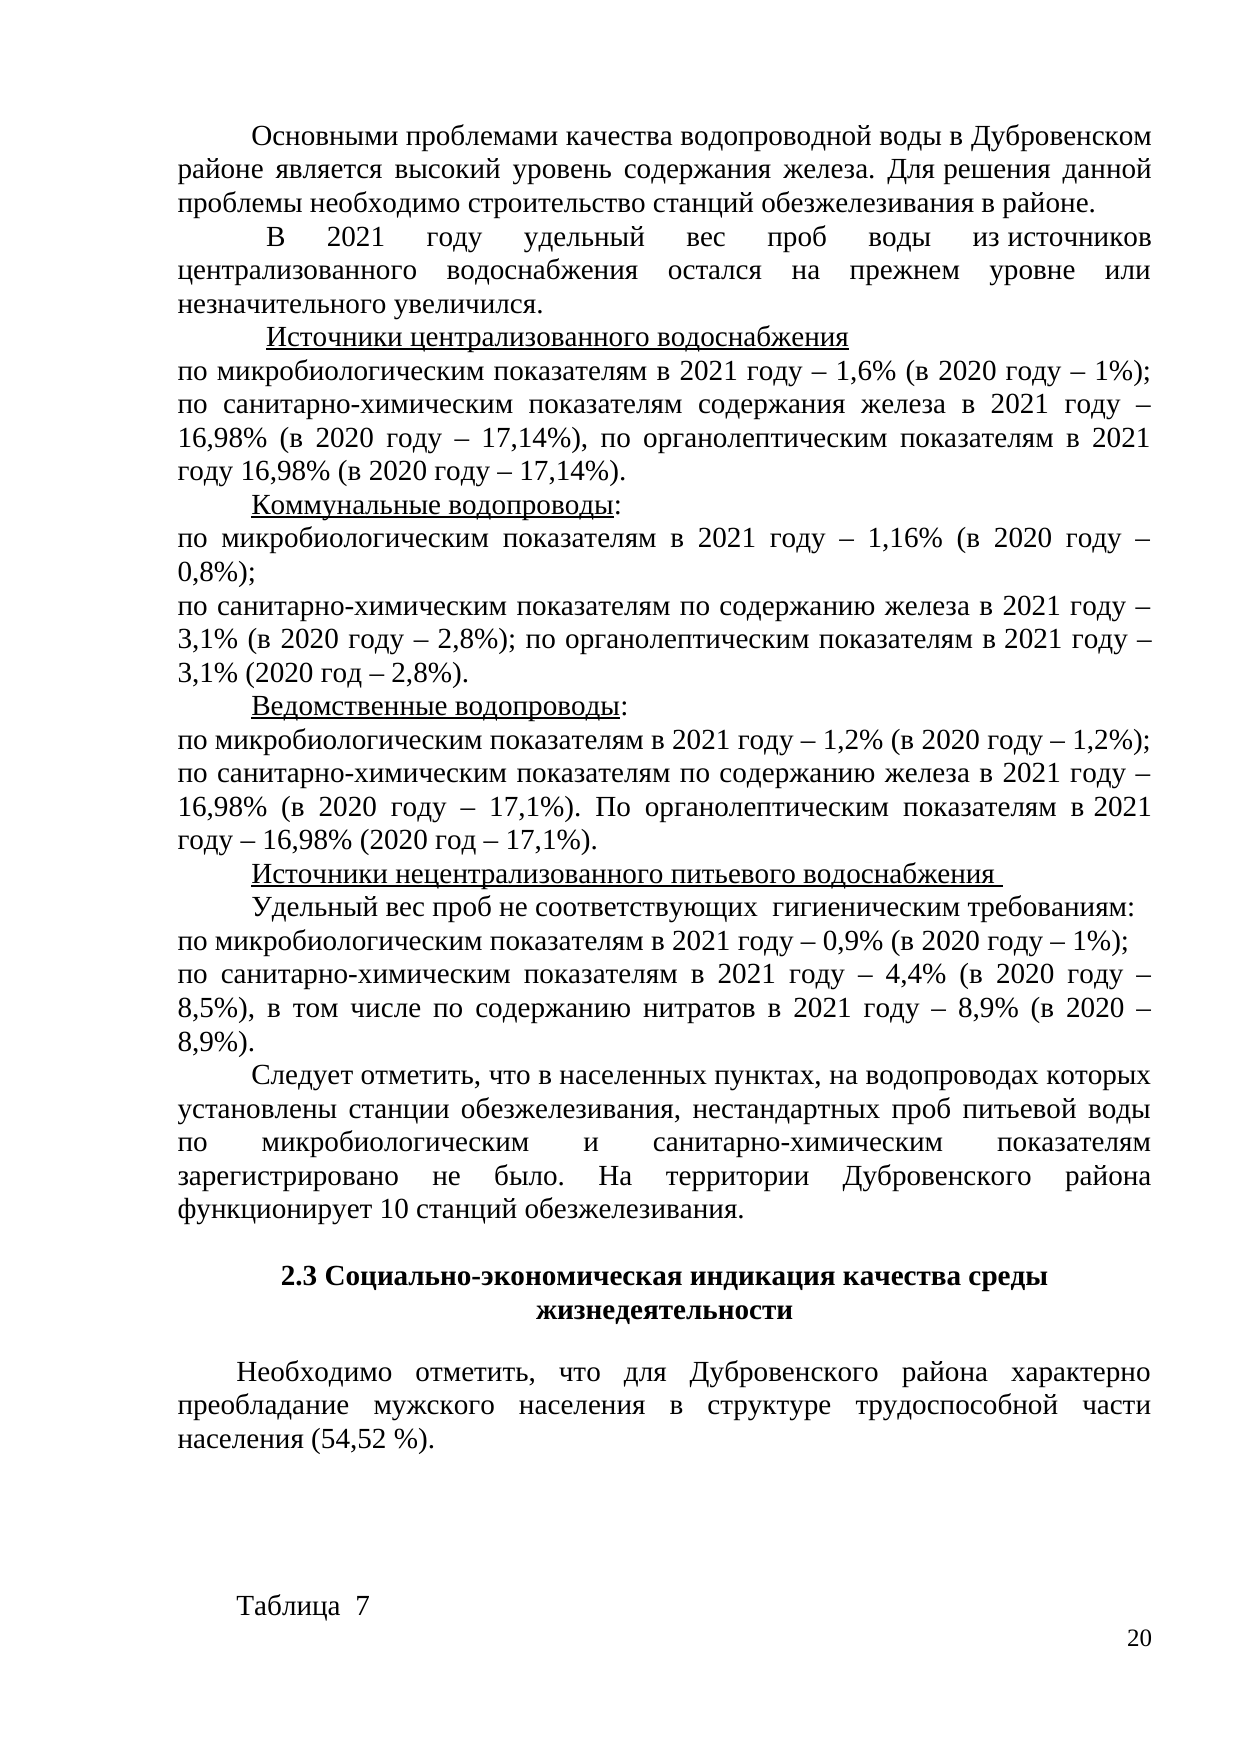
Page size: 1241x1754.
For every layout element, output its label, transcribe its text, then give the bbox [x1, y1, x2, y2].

text по санитарно-химическим показателям по содержанию железа в 2021 году – 3,1% (в 2020 году – 2,8%); по органолептическим показателям в 2021 году – 3,1% (2020 год – 2,8%). [177, 588, 1152, 688]
text по микробиологическим показателям в 2021 году – 1,16% (в 2020 году – 0,8%); [177, 521, 1152, 588]
text 2.3 Социально-экономическая индикация качества среды жизнедеятельности [177, 1258, 1152, 1326]
text Необходимо отметить, что для Дубровенского района характерно преобладание мужского населения в структуре трудоспособной части населения (54,52 %). [177, 1354, 1152, 1454]
text В 2021 году удельный вес проб воды из источников централизованного водоснабжения остался на прежнем уровне или незначительного увеличился. [177, 219, 1152, 319]
text Следует отметить, что в населенных пунктах, на водопроводах которых установлены станции обезжелезивания, нестандартных проб питьевой воды по микробиологическим и санитарно-химическим показателям зарегистрировано не было. На территории Дубровенского района функционирует 10 станций обезжелезивания. [177, 1057, 1152, 1225]
text по микробиологическим показателям в 2021 году – 1,6% (в 2020 году – 1%); по санитарно-химическим показателям содержания железа в 2021 году – 16,98% (в 2020 году – 17,14%), по органолептическим показателям в 2021 году 16,98% (в 2020 году – 17,14%). [177, 353, 1152, 487]
text Источники централизованного водоснабжения [177, 319, 1152, 353]
text Основными проблемами качества водопроводной воды в Дубровенском районе является высокий уровень содержания железа. Для решения данной проблемы необходимо строительство станций обезжелезивания в районе. [177, 118, 1152, 219]
text Ведомственные водопроводы: [177, 688, 1152, 722]
text по санитарно-химическим показателям в 2021 году – 4,4% (в 2020 году – 8,5%), в том числе по содержанию нитратов в 2021 году – 8,9% (в 2020 – 8,9%). [177, 957, 1152, 1057]
text по санитарно-химическим показателям по содержанию железа в 2021 году – 16,98% (в 2020 году – 17,1%). По органолептическим показателям в 2021 году – 16,98% (2020 год – 17,1%). [177, 755, 1152, 856]
text Таблица 7 [177, 1588, 1152, 1622]
text Источники нецентрализованного питьевого водоснабжения [177, 856, 1152, 889]
text по микробиологическим показателям в 2021 году – 1,2% (в 2020 году – 1,2%); [177, 722, 1152, 755]
text по микробиологическим показателям в 2021 году – 0,9% (в 2020 году – 1%); [177, 923, 1152, 957]
text Коммунальные водопроводы: [177, 487, 1152, 521]
text Удельный вес проб не соответствующих гигиеническим требованиям: [177, 889, 1152, 923]
